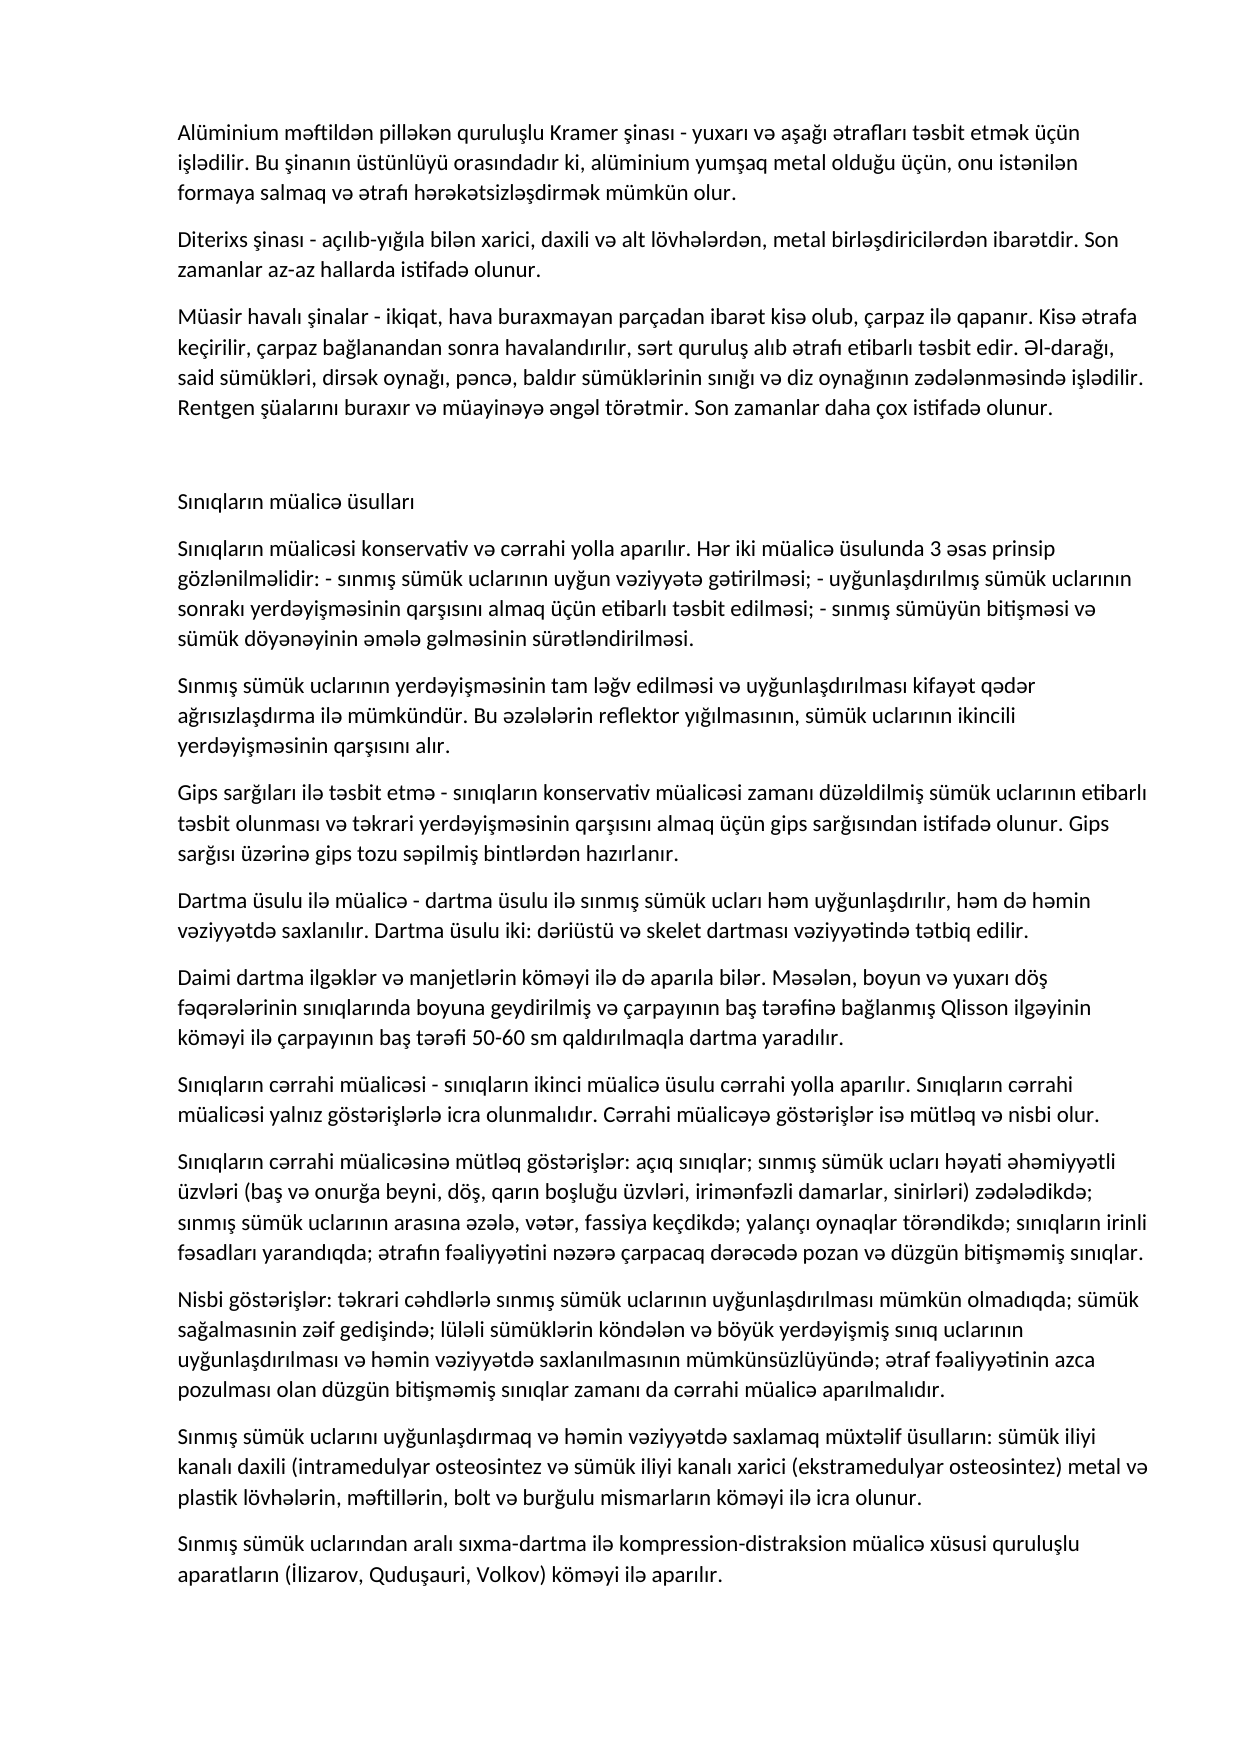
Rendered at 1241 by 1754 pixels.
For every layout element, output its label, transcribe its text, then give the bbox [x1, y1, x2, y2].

text Sınıqların müalicəsi konservativ və cərrahi yolla aparılır. Hər iki müalicə üsulunda 3 əsas prinsip gözlənilməlidir: - sınmış sümük uclarının uyğun vəziyyətə gətirilməsi; - uyğunlaşdırılmış sümük uclarının sonrakı yerdəyişməsinin qarşısını almaq üçün etibarlı təsbit edilməsi; - sınmış sümüyün bitişməsi və sümük döyənəyinin əmələ gəlməsinin sürətləndirilməsi. [177, 534, 1152, 652]
text Diterixs şinası - açılıb-yığıla bilən xarici, daxili və alt lövhələrdən, metal birləşdiricilərdən ibarətdir. Son zamanlar az-az hallarda istifadə olunur. [177, 225, 1152, 284]
text Sınıqların cərrahi müalicəsi - sınıqların ikinci müalicə üsulu cərrahi yolla aparılır. Sınıqların cərrahi müalicəsi yalnız göstərişlərlə icra olunmalıdır. Cərrahi müalicəyə göstərişlər isə mütləq və nisbi olur. [177, 1070, 1152, 1128]
text Alüminium məftildən pilləkən quruluşlu Kramer şinası - yuxarı və aşağı ətrafları təsbit etmək üçün işlədilir. Bu şinanın üstünlüyü orasındadır ki, alüminium yumşaq metal olduğu üçün, onu istənilən formaya salmaq və ətrafı hərəkətsizləşdirmək mümkün olur. [177, 118, 1152, 207]
text Dartma üsulu ilə müalicə - dartma üsulu ilə sınmış sümük ucları həm uyğunlaşdırılır, həm də həmin vəziyyətdə saxlanılır. Dartma üsulu iki: dəriüstü və skelet dartması vəziyyətində tətbiq edilir. [177, 886, 1152, 944]
text Sınmış sümük uclarını uyğunlaşdırmaq və həmin vəziyyətdə saxlamaq müxtəlif üsulların: sümük iliyi kanalı daxili (intramedulyar osteosintez və sümük iliyi kanalı xarici (ekstramedulyar osteosintez) metal və plastik lövhələrin, məftillərin, bolt və burğulu mismarların köməyi ilə icra olunur. [177, 1422, 1152, 1511]
text Sınıqların cərrahi müalicəsinə mütləq göstərişlər: açıq sınıqlar; sınmış sümük ucları həyati əhəmiyyətli üzvləri (baş və onurğa beyni, döş, qarın boşluğu üzvləri, irimənfəzli damarlar, sinirləri) zədələdikdə; sınmış sümük uclarının arasına əzələ, vətər, fassiya keçdikdə; yalançı oynaqlar törəndikdə; sınıqların irinli fəsadları yarandıqda; ətrafın fəaliyyətini nəzərə çarpacaq dərəcədə pozan və düzgün bitişməmiş sınıqlar. [177, 1147, 1152, 1266]
text Gips sarğıları ilə təsbit etmə - sınıqların konservativ müalicəsi zamanı düzəldilmiş sümük uclarının etibarlı təsbit olunması və təkrari yerdəyişməsinin qarşısını almaq üçün gips sarğısından istifadə olunur. Gips sarğısı üzərinə gips tozu səpilmiş bintlərdən hazırlanır. [177, 778, 1152, 867]
text Sınıqların müalicə üsulları [177, 487, 1152, 515]
text Nisbi göstərişlər: təkrari cəhdlərlə sınmış sümük uclarının uyğunlaşdırılması mümkün olmadıqda; sümük sağalmasınin zəif gedişində; lüləli sümüklərin köndələn və böyük yerdəyişmiş sınıq uclarının uyğunlaşdırılması və həmin vəziyyətdə saxlanılmasının mümkünsüzlüyündə; ətraf fəaliyyətinin azca pozulması olan düzgün bitişməmiş sınıqlar zamanı da cərrahi müalicə aparılmalıdır. [177, 1285, 1152, 1403]
text Müasir havalı şinalar - ikiqat, hava buraxmayan parçadan ibarət kisə olub, çarpaz ilə qapanır. Kisə ətrafa keçirilir, çarpaz bağlanandan sonra havalandırılır, sərt quruluş alıb ətrafı etibarlı təsbit edir. Əl-darağı, said sümükləri, dirsək oynağı, pəncə, baldır sümüklərinin sınığı və diz oynağının zədələnməsində işlədilir. Rentgen şüalarını buraxır və müayinəyə əngəl törətmir. Son zamanlar daha çox istifadə olunur. [177, 302, 1152, 421]
text Daimi dartma ilgəklər və manjetlərin köməyi ilə də aparıla bilər. Məsələn, boyun və yuxarı döş fəqərələrinin sınıqlarında boyuna geydirilmiş və çarpayının baş tərəfinə bağlanmış Qlisson ilgəyinin köməyi ilə çarpayının baş tərəfi 50-60 sm qaldırılmaqla dartma yaradılır. [177, 963, 1152, 1051]
text Sınmış sümük uclarından aralı sıxma-dartma ilə kompression-distraksion müalicə xüsusi quruluşlu aparatların (İlizarov, Quduşauri, Volkov) köməyi ilə aparılır. [177, 1529, 1152, 1588]
text Sınmış sümük uclarının yerdəyişməsinin tam ləğv edilməsi və uyğunlaşdırılması kifayət qədər ağrısızlaşdırma ilə mümkündür. Bu əzələlərin reflektor yığılmasının, sümük uclarının ikincili yerdəyişməsinin qarşısını alır. [177, 671, 1152, 760]
